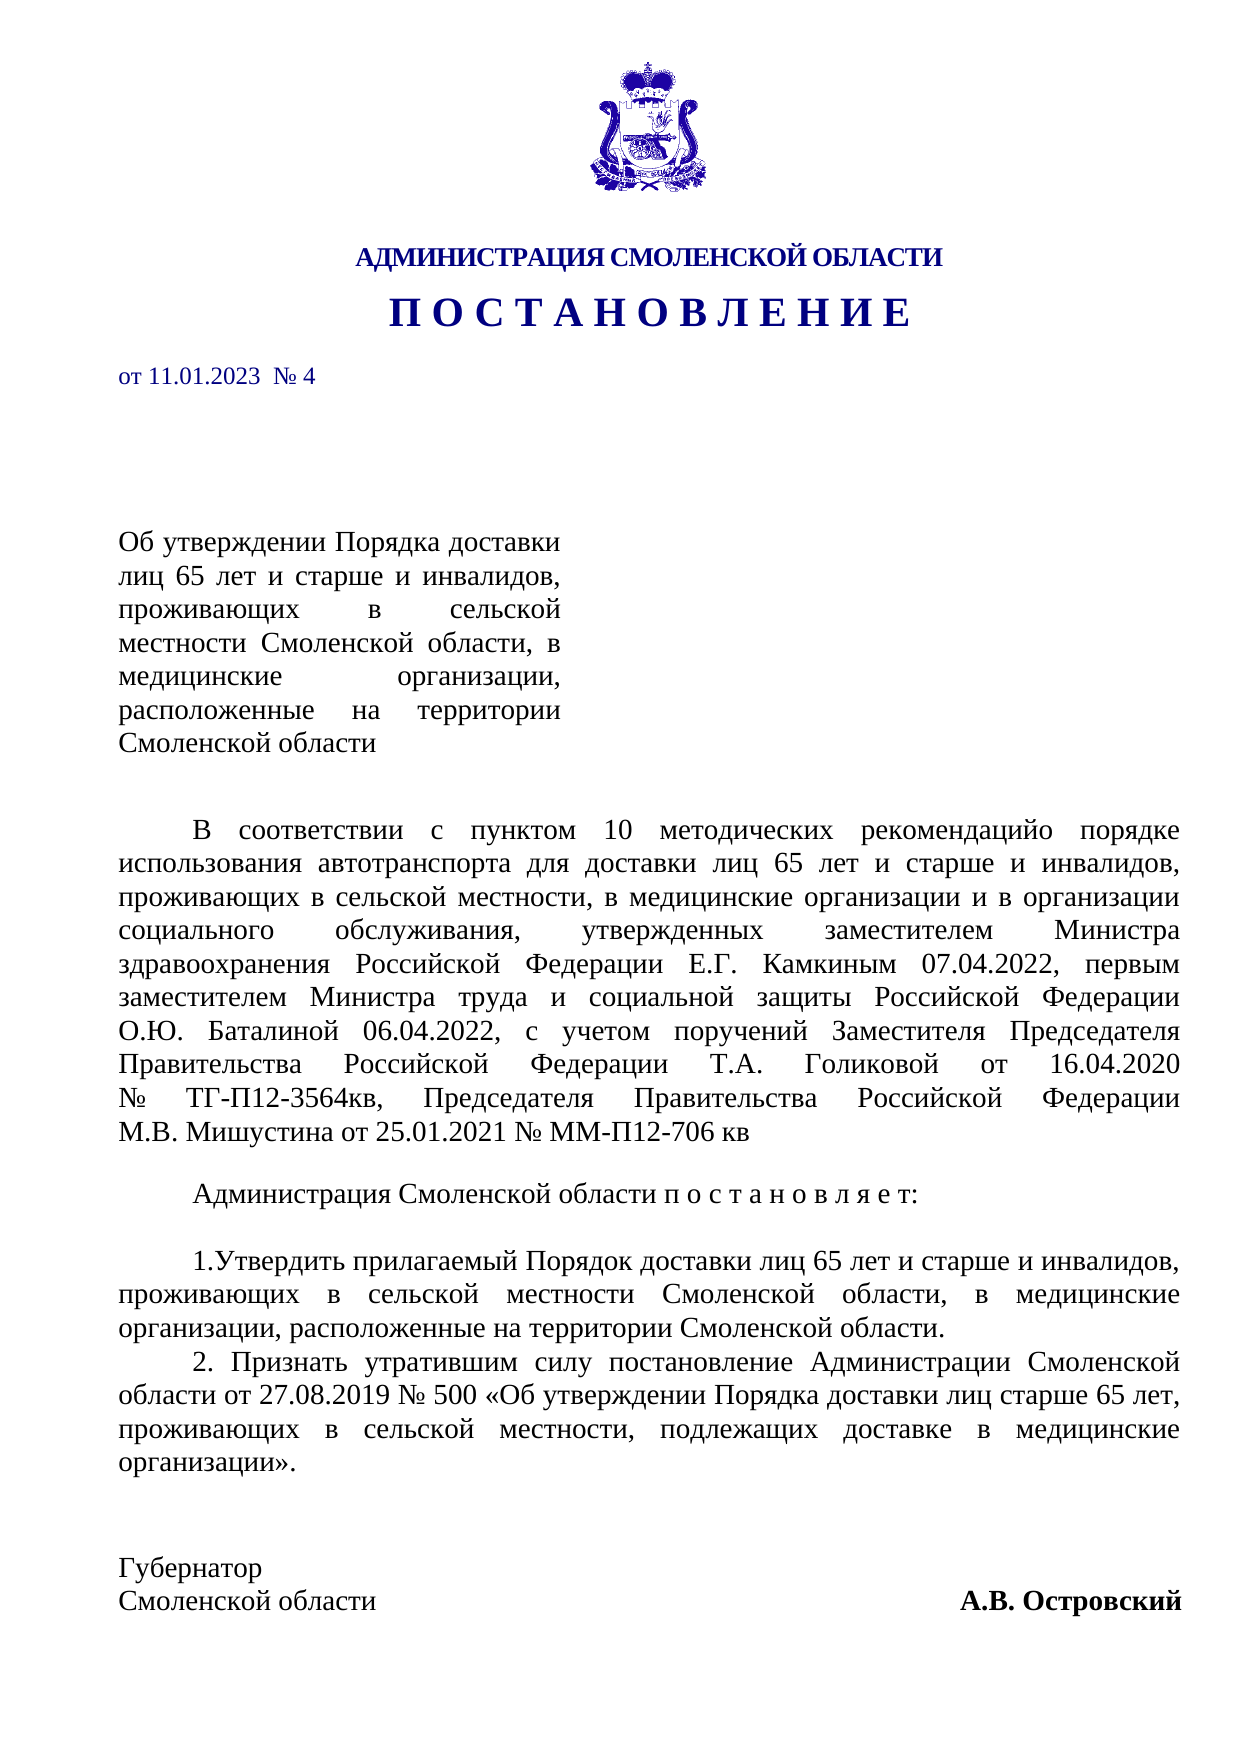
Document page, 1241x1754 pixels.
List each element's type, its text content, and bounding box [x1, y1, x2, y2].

text Губернатор [118, 1550, 1181, 1583]
text 2. Признать утратившим силу постановление Администрации Смоленской области от 27.08.2019 № 500 «Об утверждении Порядка доставки лиц старше 65 лет, проживающих в сельской местности, подлежащих доставке в медицинские организации». [118, 1344, 1181, 1478]
text В соответствии с пунктом 10 методических рекомендацийо порядке использования автотранспорта для доставки лиц 65 лет и старше и инвалидов, проживающих в сельской местности, в медицинские организации и в организации социального обслуживания, утвержденных заместителем Министра здравоохранения Российской Федерации Е.Г. Камкиным 07.04.2022, первым заместителем Министра труда и социальной защиты Российской Федерации О.Ю. Баталиной 06.04.2022, с учетом поручений Заместителя Председателя Правительства Российской Федерации Т.А. Голиковой от 16.04.2020 № ТГ-П12-3564кв, Председателя Правительства Российской Федерации М.В. Мишустина от 25.01.2021 № ММ-П12-706 кв [118, 812, 1181, 1147]
text 1.Утвердить прилагаемый Порядок доставки лиц 65 лет и старше и инвалидов, проживающих в сельской местности Смоленской области, в медицинские организации, расположенные на территории Смоленской области. [118, 1243, 1181, 1344]
picture [588, 59, 711, 199]
text от 11.01.2023 № 4 [118, 361, 1181, 390]
text Об утверждении Порядка доставки лиц 65 лет и старше и инвалидов, проживающих в сельской местности Смоленской области, в медицинские организации, расположенные на территории Смоленской области [118, 524, 561, 759]
text Администрация Смоленской области п о с т а н о в л я е т: [118, 1176, 1181, 1209]
text Смоленской области А.В. Островский [118, 1583, 1211, 1617]
subtitle АДМИНИСТРАЦИЯ СМОЛЕНСКОЙ ОБЛАСТИ [118, 241, 1181, 272]
subtitle П О С Т А Н О В Л Е Н И Е [118, 288, 1181, 336]
